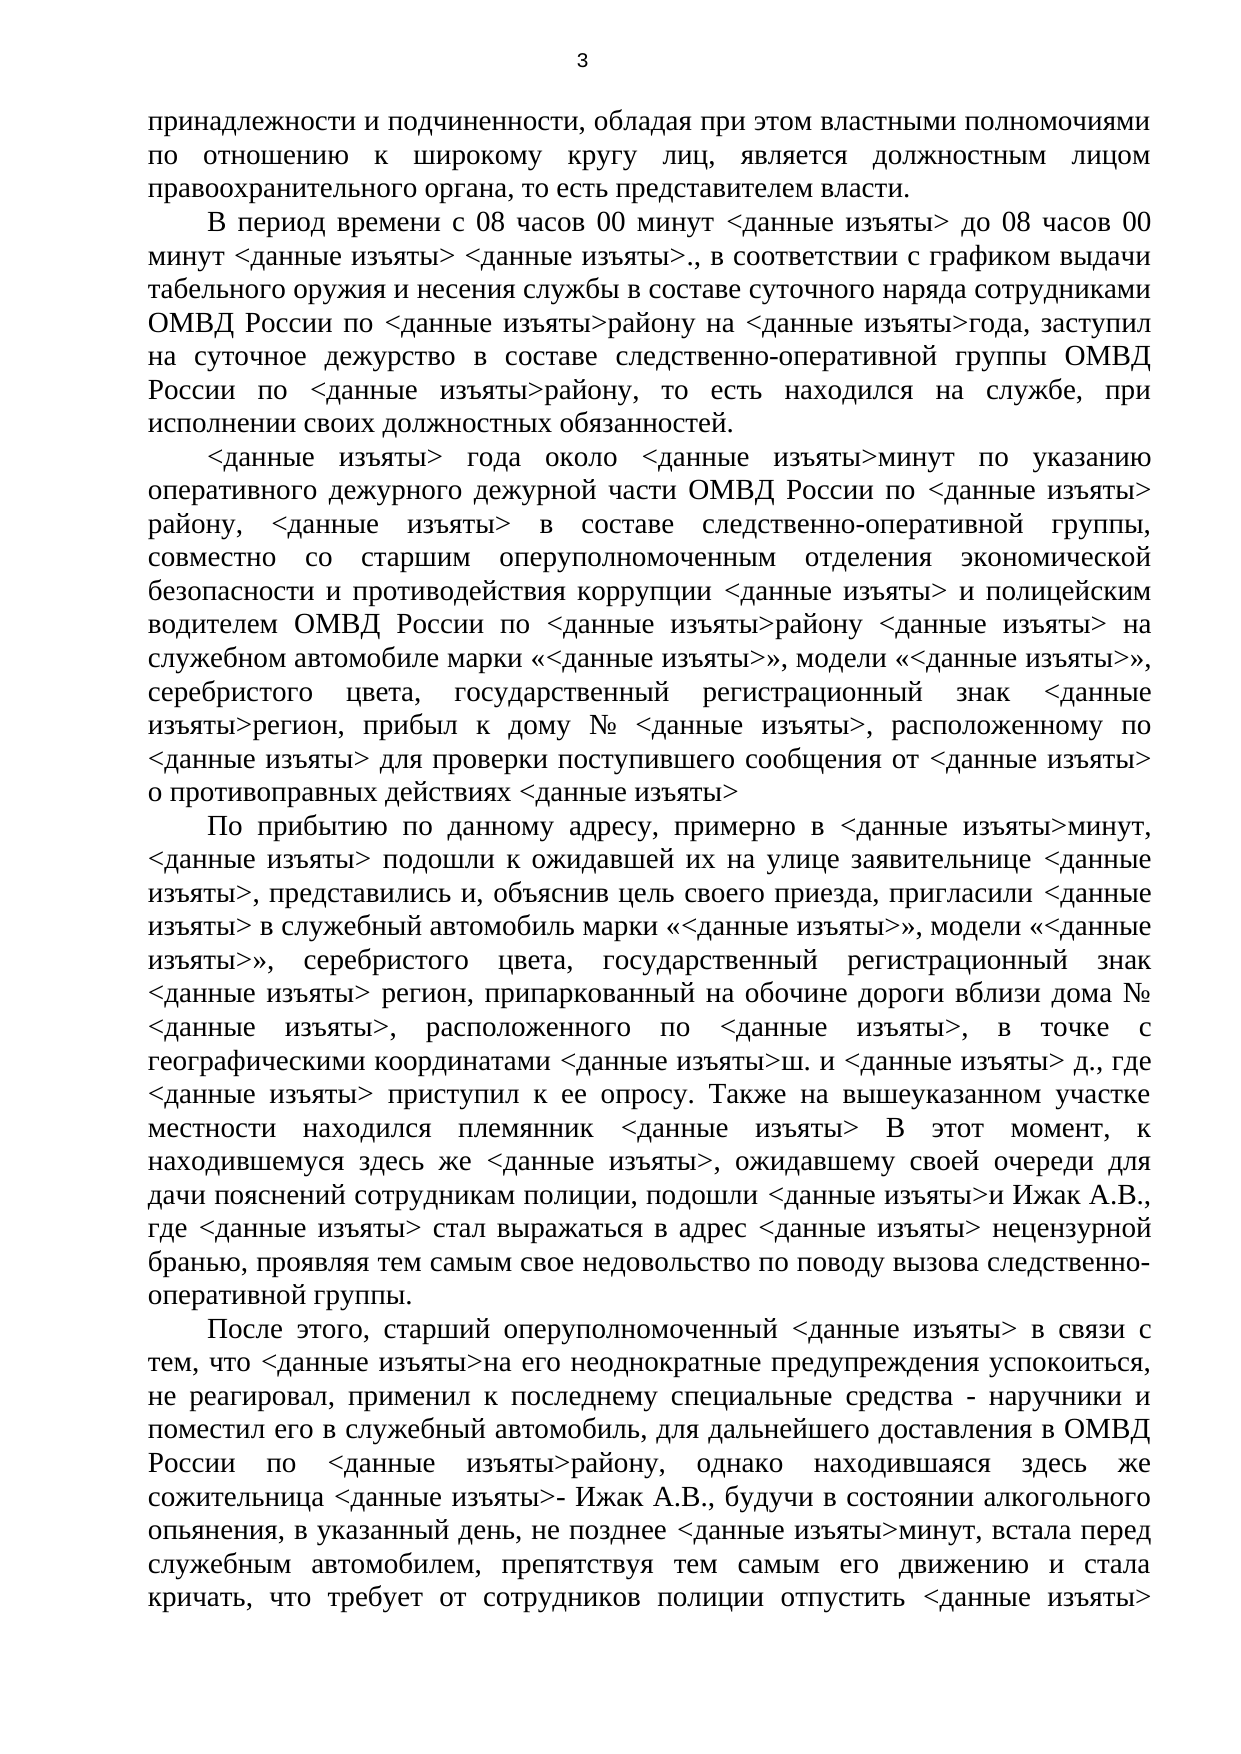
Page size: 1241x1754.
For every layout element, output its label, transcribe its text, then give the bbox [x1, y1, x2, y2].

text В период времени с 08 часов 00 минут <данные изъяты> до 08 часов 00 минут <данные изъяты> <данные изъяты>., в соответствии с графиком выдачи табельного оружия и несения службы в составе суточного наряда сотрудниками ОМВД России по <данные изъяты>району на <данные изъяты>года, заступил на суточное дежурство в составе следственно-оперативной группы ОМВД России по <данные изъяты>району, то есть находился на службе, при исполнении своих должностных обязанностей. [148, 204, 1152, 439]
text <данные изъяты> года около <данные изъяты>минут по указанию оперативного дежурного дежурной части ОМВД России по <данные изъяты> району, <данные изъяты> в составе следственно-оперативной группы, совместно со старшим оперуполномоченным отделения экономической безопасности и противодействия коррупции <данные изъяты> и полицейским водителем ОМВД России по <данные изъяты>району <данные изъяты> на служебном автомобиле марки «<данные изъяты>», модели «<данные изъяты>», серебристого цвета, государственный регистрационный знак <данные изъяты>регион, прибыл к дому № <данные изъяты>, расположенному по <данные изъяты> для проверки поступившего сообщения от <данные изъяты> о противоправных действиях <данные изъяты> [148, 439, 1152, 808]
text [148, 1311, 1152, 1613]
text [148, 103, 1152, 204]
text По прибытию по данному адресу, примерно в <данные изъяты>минут, <данные изъяты> подошли к ожидавшей их на улице заявительнице <данные изъяты>, представились и, объяснив цель своего приезда, пригласили <данные изъяты> в служебный автомобиль марки «<данные изъяты>», модели «<данные изъяты>», серебристого цвета, государственный регистрационный знак <данные изъяты> регион, припаркованный на обочине дороги вблизи дома № <данные изъяты>, расположенного по <данные изъяты>, в точке с географическими координатами <данные изъяты>ш. и <данные изъяты> д., где <данные изъяты> приступил к ее опросу. Также на вышеуказанном участке местности находился племянник <данные изъяты> В этот момент, к находившемуся здесь же <данные изъяты>, ожидавшему своей очереди для дачи пояснений сотрудникам полиции, подошли <данные изъяты>и Ижак А.В., где <данные изъяты> стал выражаться в адрес <данные изъяты> нецензурной бранью, проявляя тем самым свое недовольство по поводу вызова следственно-оперативной группы. [148, 808, 1152, 1311]
